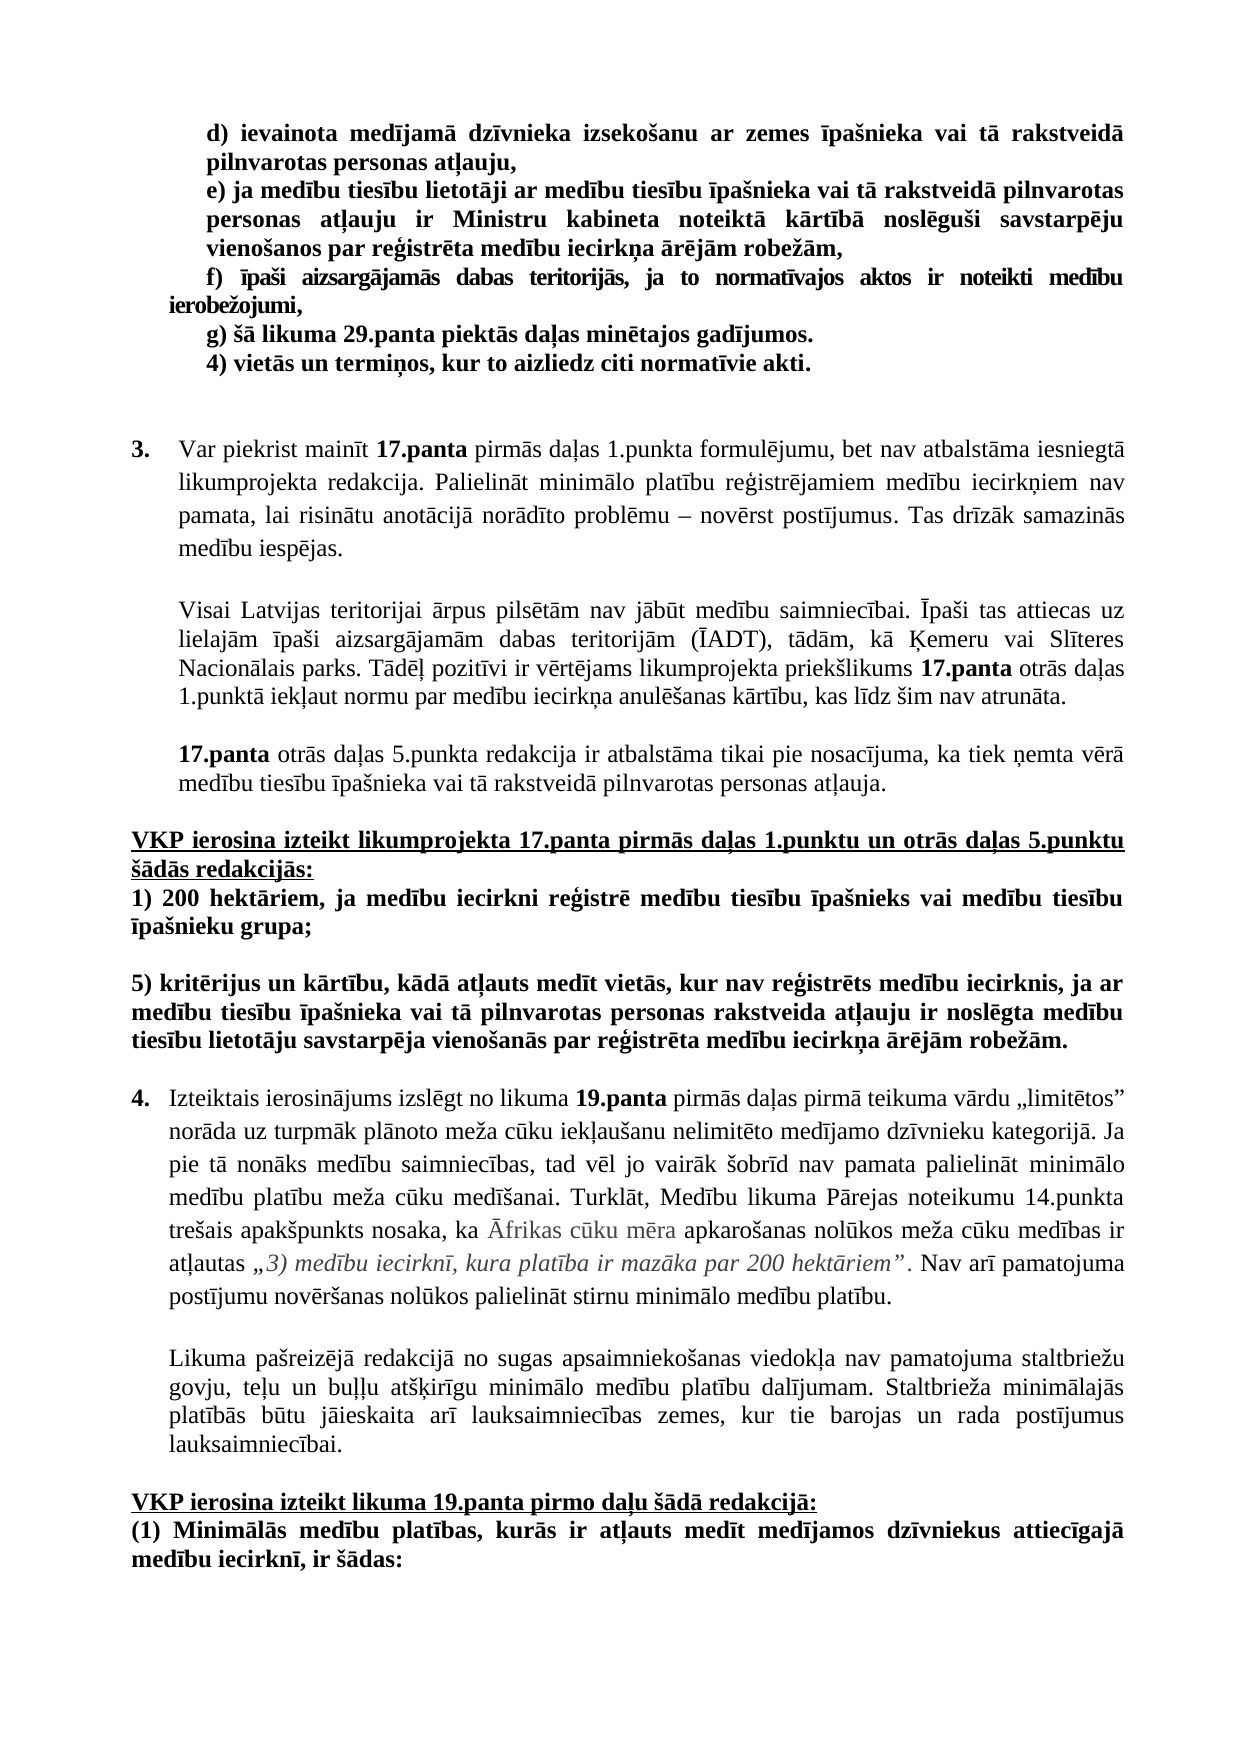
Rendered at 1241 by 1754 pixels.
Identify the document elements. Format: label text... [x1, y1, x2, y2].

text 1) 200 hektāriem, ja medību iecirkni reģistrē medību tiesību īpašnieks vai medību tiesību īpašnieku grupa; [131, 883, 1125, 940]
list Izteiktais ierosinājums izslēgt no likuma 19.panta pirmās daļas pirmā teikuma vārdu „limitētos” norāda uz turpmāk plānoto meža cūku iekļaušanu nelimitēto medījamo dzīvnieku kategorijā. Ja pie tā nonāks medību saimniecības, tad vēl jo vairāk šobrīd nav pamata palielināt minimālo medību platību meža cūku medīšanai. Turklāt, Medību likuma Pārejas noteikumu 14.punkta trešais apakšpunkts nosaka, ka Āfrikas cūku mēra apkarošanas nolūkos meža cūku medības ir atļautas „3) medību iecirknī, kura platība ir mazāka par 200 hektāriem”. Nav arī pamatojuma postījumu novēršanas nolūkos palielināt stirnu minimālo medību platību. [131, 1083, 1125, 1310]
text VKP ierosina izteikt likuma 19.panta pirmo daļu šādā redakcijā: [131, 1487, 1125, 1516]
text g) šā likuma 29.panta piektās daļas minētajos gadījumos. [169, 319, 1125, 348]
text f) īpaši aizsargājamās dabas teritorijās, ja to normatīvajos aktos ir noteikti medību ierobežojumi, [169, 262, 1125, 319]
text VKP ierosina izteikt likumprojekta 17.panta pirmās daļas 1.punktu un otrās daļas 5.punktu šādās redakcijās: [131, 825, 1125, 850]
list 17.panta otrās daļas 5.punkta redakcija ir atbalstāma tikai pie nosacījuma, ka tiek ņemta vērā medību tiesību īpašnieka vai tā rakstveidā pilnvarotas personas atļauja. [178, 739, 1125, 796]
list Likuma pašreizējā redakcijā no sugas apsaimniekošanas viedokļa nav pamatojuma staltbriežu govju, teļu un buļļu atšķirīgu minimālo medību platību dalījumam. Staltbrieža minimālajās platībās būtu jāieskaita arī lauksaimniecības zemes, kur tie barojas un rada postījumus lauksaimniecībai. [169, 1343, 1125, 1458]
text VKP ierosina izteikt likumprojekta 17.panta pirmās daļas 1.punktu un otrās daļas 5.punktu šādās redakcijās: [131, 852, 1125, 883]
text (1) Minimālās medību platības, kurās ir atļauts medīt medījamos dzīvniekus attiecīgajā medību iecirknī, ir šādas: [131, 1516, 1125, 1573]
list Visai Latvijas teritorijai ārpus pilsētām nav jābūt medību saimniecībai. Īpaši tas attiecas uz lielajām īpaši aizsargājamām dabas teritorijām (ĪADT), tādām, kā Ķemeru vai Slīteres Nacionālais parks. Tādēļ pozitīvi ir vērtējams likumprojekta priekšlikums 17.panta otrās daļas 1.punktā iekļaut normu par medību iecirkņa anulēšanas kārtību, kas līdz šim nav atrunāta. [178, 595, 1125, 710]
text 4) vietās un termiņos, kur to aizliedz citi normatīvie akti. [131, 348, 1125, 377]
text d) ievainota medījamā dzīvnieka izsekošanu ar zemes īpašnieka vai tā rakstveidā pilnvarotas personas atļauju, [206, 118, 1125, 176]
text e) ja medību tiesību lietotāji ar medību tiesību īpašnieka vai tā rakstveidā pilnvarotas personas atļauju ir Ministru kabineta noteiktā kārtībā noslēguši savstarpēju vienošanos par reģistrēta medību iecirkņa ārējām robežām, [206, 176, 1125, 262]
text 5) kritērijus un kārtību, kādā atļauts medīt vietās, kur nav reģistrēts medību iecirknis, ja ar medību tiesību īpašnieka vai tā pilnvarotas personas rakstveida atļauju ir noslēgta medību tiesību lietotāju savstarpēja vienošanās par reģistrēta medību iecirkņa ārējām robežām. [131, 969, 1125, 1054]
list Var piekrist mainīt 17.panta pirmās daļas 1.punkta formulējumu, bet nav atbalstāma iesniegtā likumprojekta redakcija. Palielināt minimālo platību reģistrējamiem medību iecirkņiem nav pamata, lai risinātu anotācijā norādīto problēmu – novērst postījumus. Tas drīzāk samazinās medību iespējas. [131, 434, 1125, 562]
